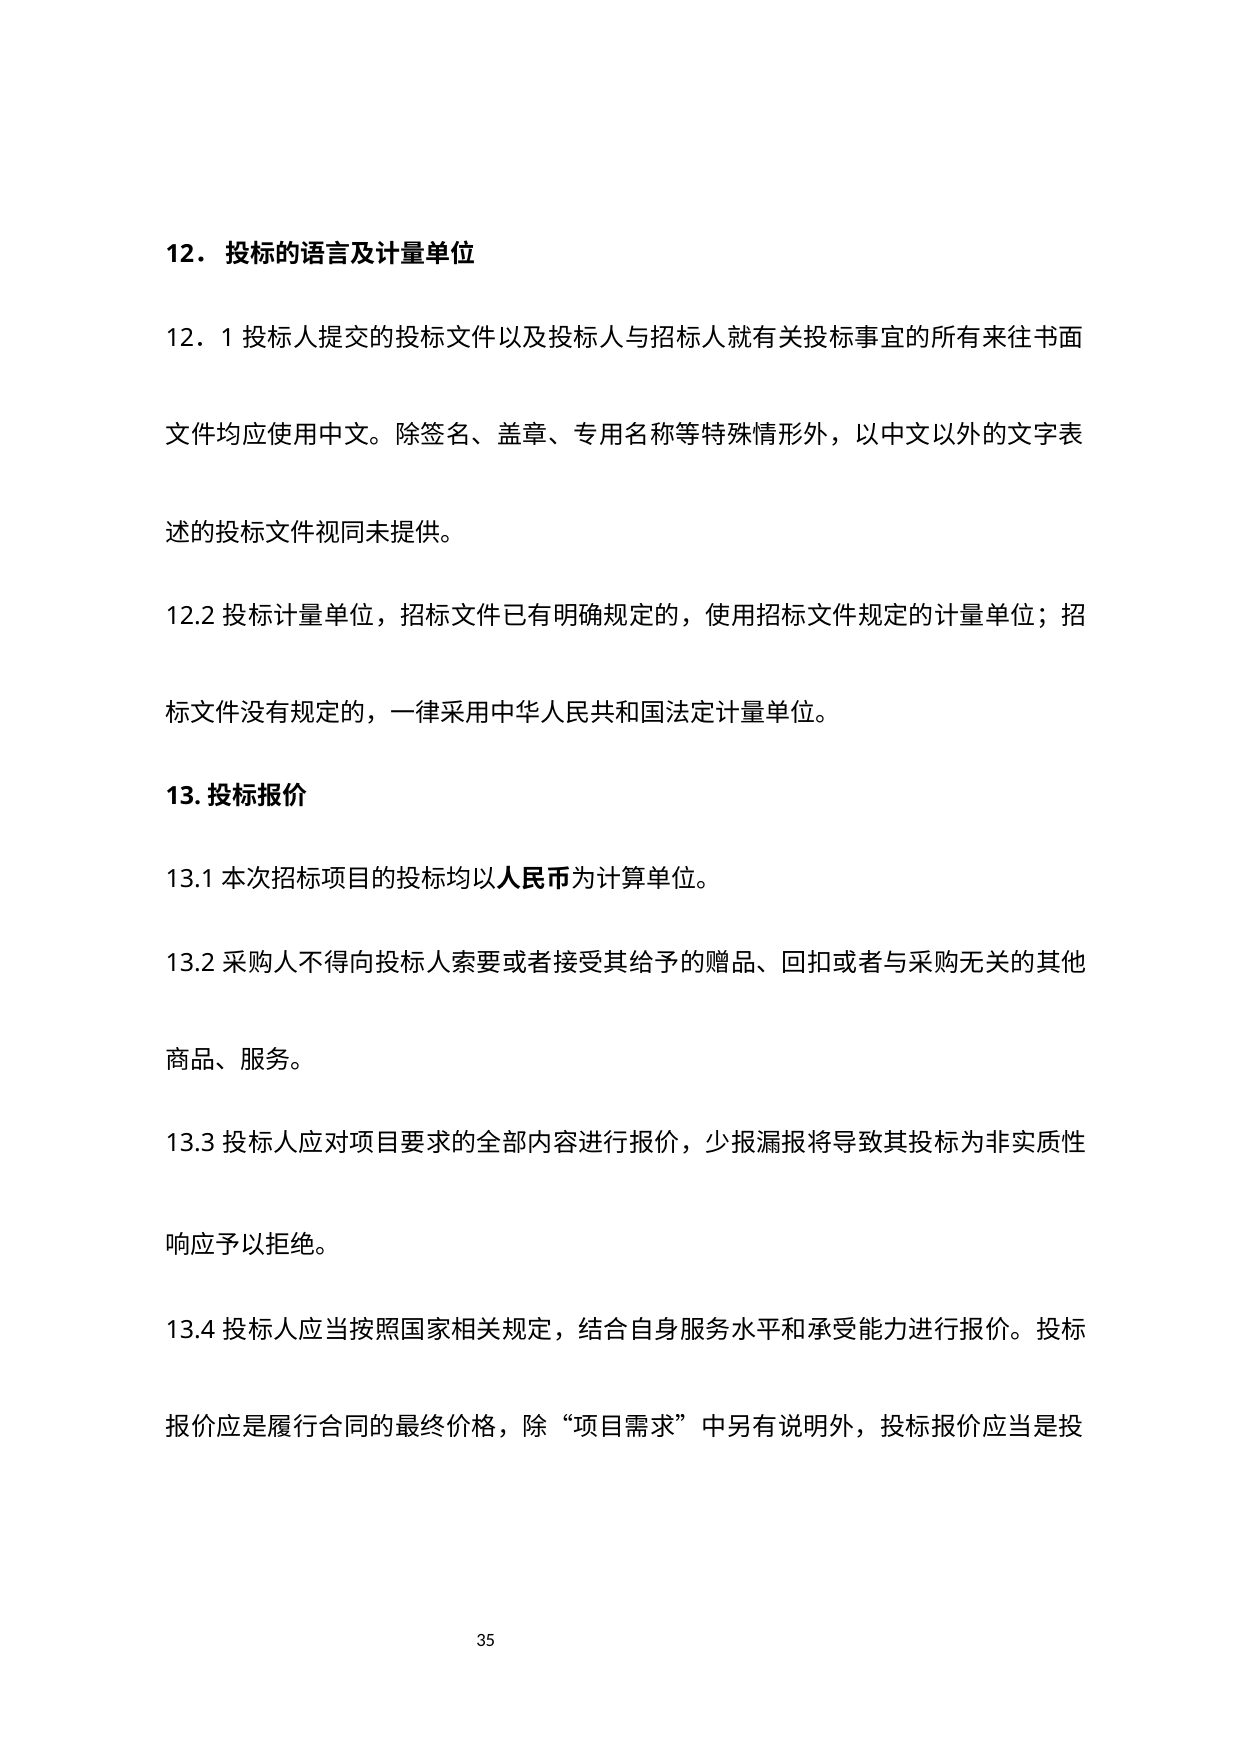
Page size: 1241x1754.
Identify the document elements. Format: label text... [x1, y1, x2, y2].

text 13.1 本次招标项目的投标均以人民币为计算单位。 [165, 844, 1087, 909]
text 13. 投标报价 [165, 761, 1087, 826]
text 13.2 采购人不得向投标人索要或者接受其给予的赠品、回扣或者与采购无关的其他商品、服务。 [165, 928, 1087, 1090]
text 12.2 投标计量单位，招标文件已有明确规定的，使用招标文件规定的计量单位；招标文件没有规定的，一律采用中华人民共和国法定计量单位。 [165, 581, 1087, 743]
text 12．1 投标人提交的投标文件以及投标人与招标人就有关投标事宜的所有来往书面文件均应使用中文。除签名、盖章、专用名称等特殊情形外，以中文以外的文字表述的投标文件视同未提供。 [165, 303, 1087, 563]
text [165, 1295, 1087, 1457]
list 13.3 投标人应对项目要求的全部内容进行报价，少报漏报将导致其投标为非实质性响应予以拒绝。 [165, 1108, 1087, 1275]
text 12． 投标的语言及计量单位 [165, 219, 1087, 284]
